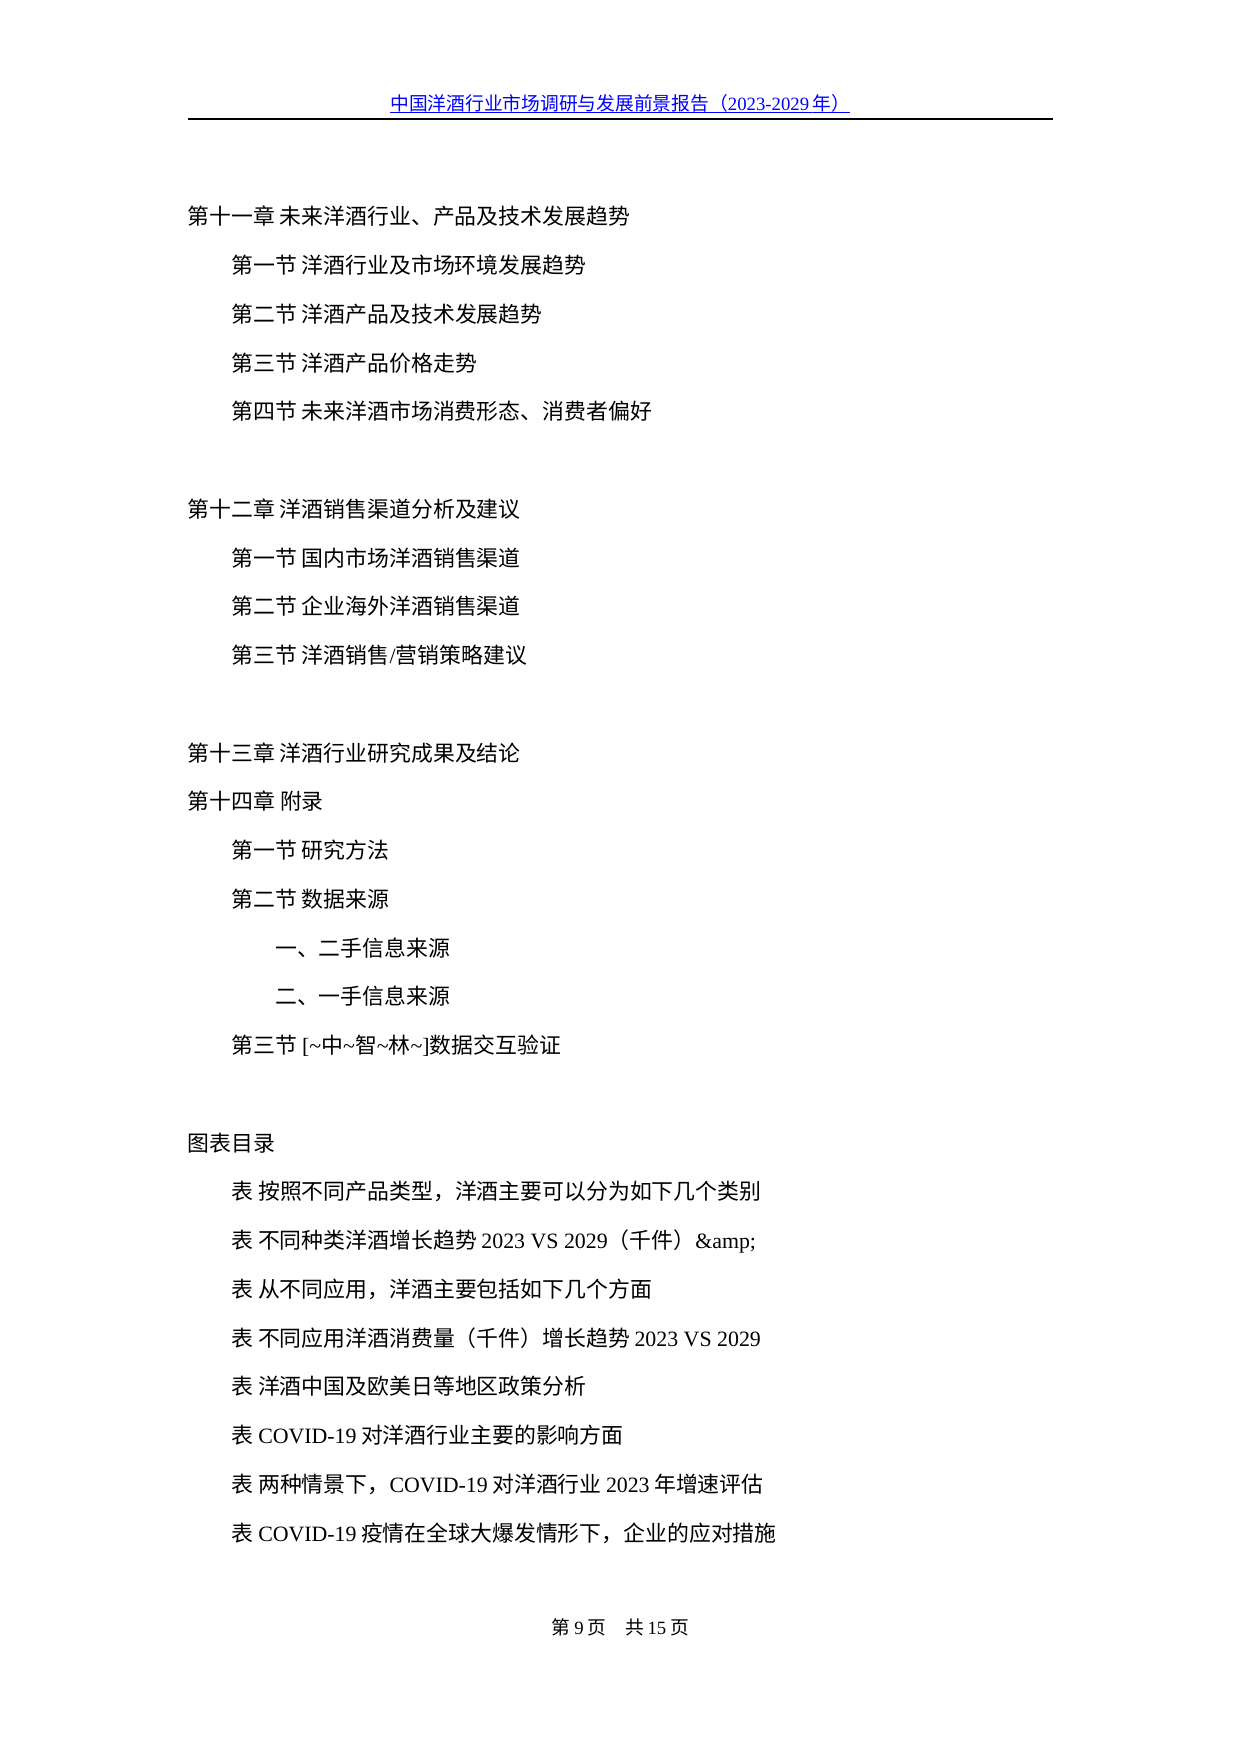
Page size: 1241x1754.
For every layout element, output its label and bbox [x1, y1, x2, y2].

text [187, 150, 1053, 1548]
